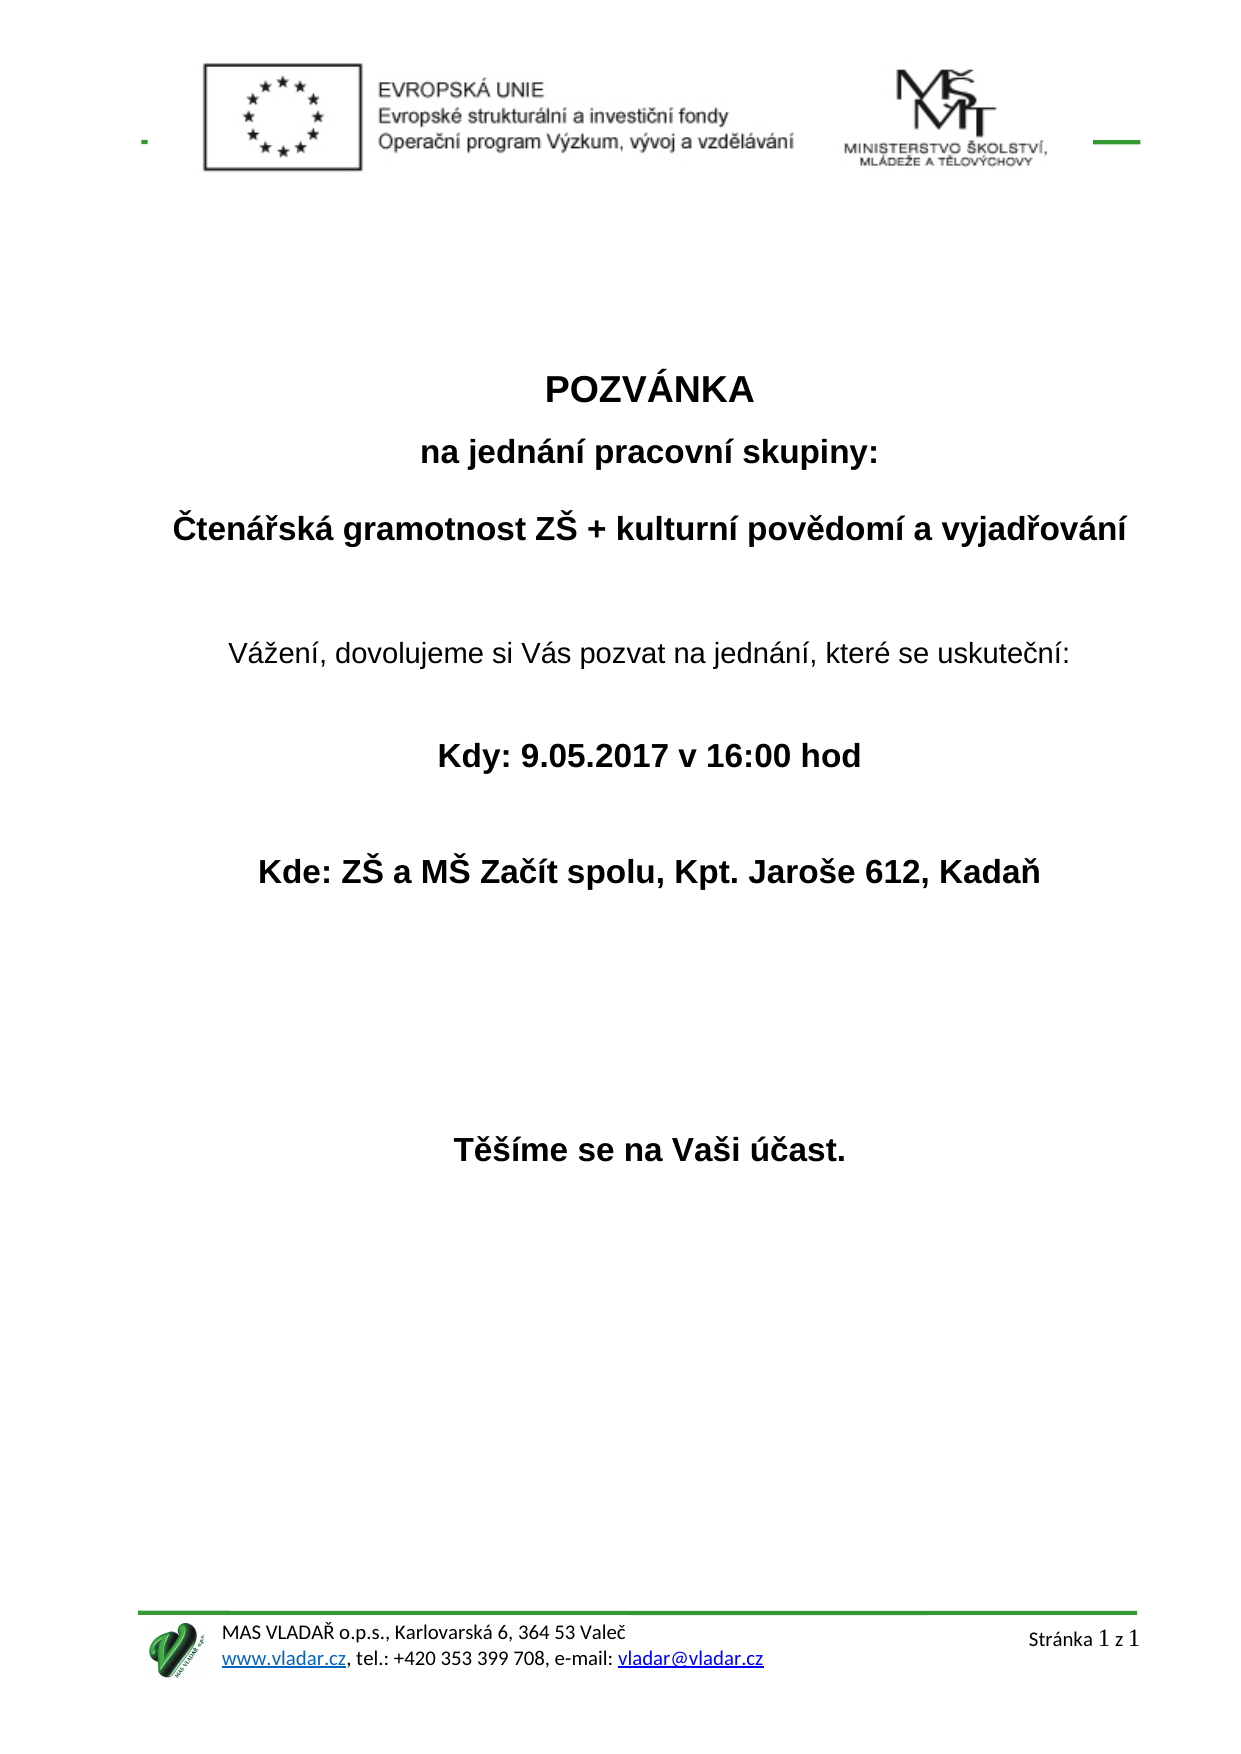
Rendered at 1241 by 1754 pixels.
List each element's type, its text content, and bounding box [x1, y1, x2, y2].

text Kde: ZŠ a MŠ Začít spolu, Kpt. Jaroše 612, Kadaň [148, 852, 1152, 890]
text Vážení, dovolujeme si Vás pozvat na jednání, které se uskuteční: [148, 636, 1152, 669]
text Kdy: 9.05.2017 v 16:00 hod [148, 737, 1152, 775]
text POZVÁNKA [148, 367, 1152, 410]
picture [148, 1622, 205, 1679]
picture [147, 12, 1093, 224]
text Těšíme se na Vaši účast. [148, 1130, 1152, 1169]
text Čtenářská gramotnost ZŠ + kulturní povědomí a vyjadřování [148, 509, 1152, 547]
text na jednání pracovní skupiny: [148, 432, 1152, 470]
